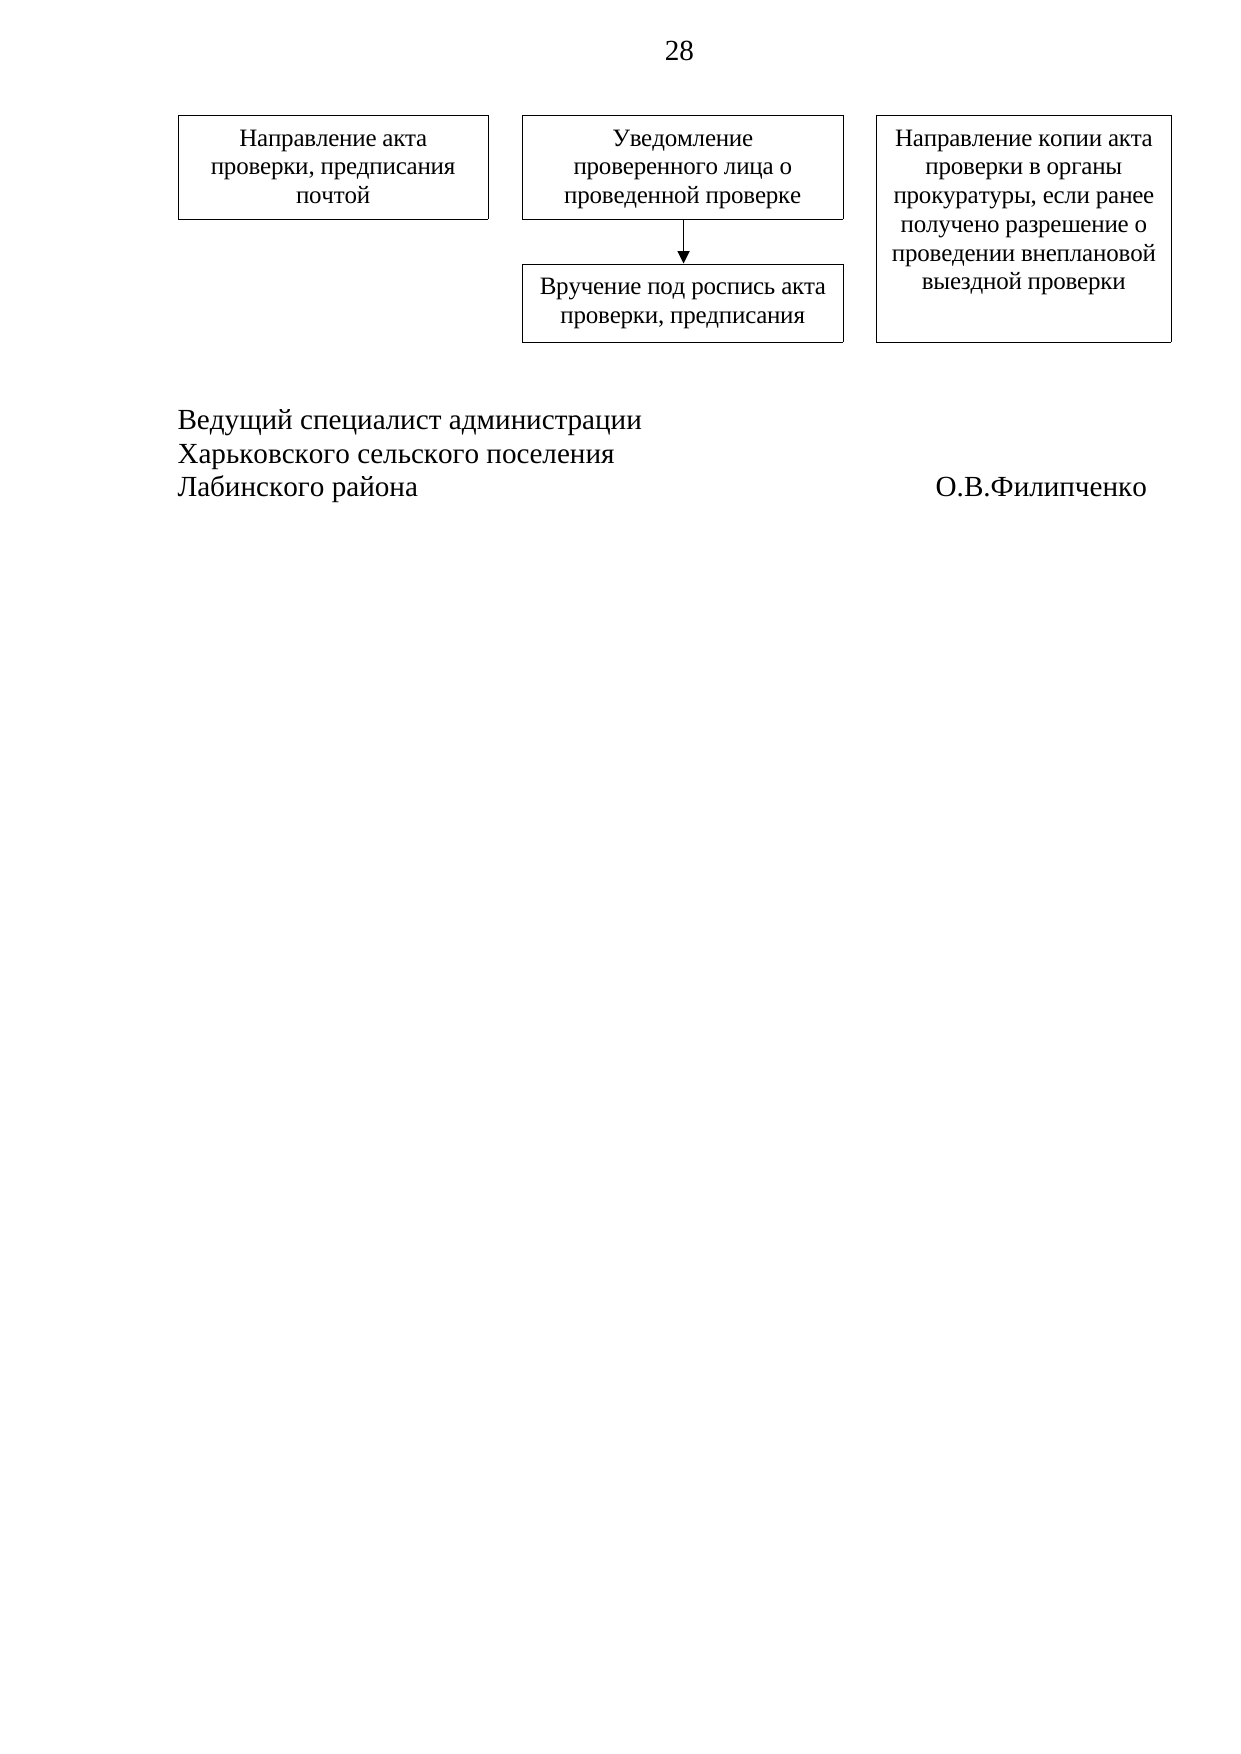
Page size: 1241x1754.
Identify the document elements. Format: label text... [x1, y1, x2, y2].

text Ведущий специалист администрации [177, 402, 1181, 436]
text Лабинского района О.В.Филипченко [177, 469, 1181, 503]
text Харьковского сельского поселения [177, 436, 1181, 469]
